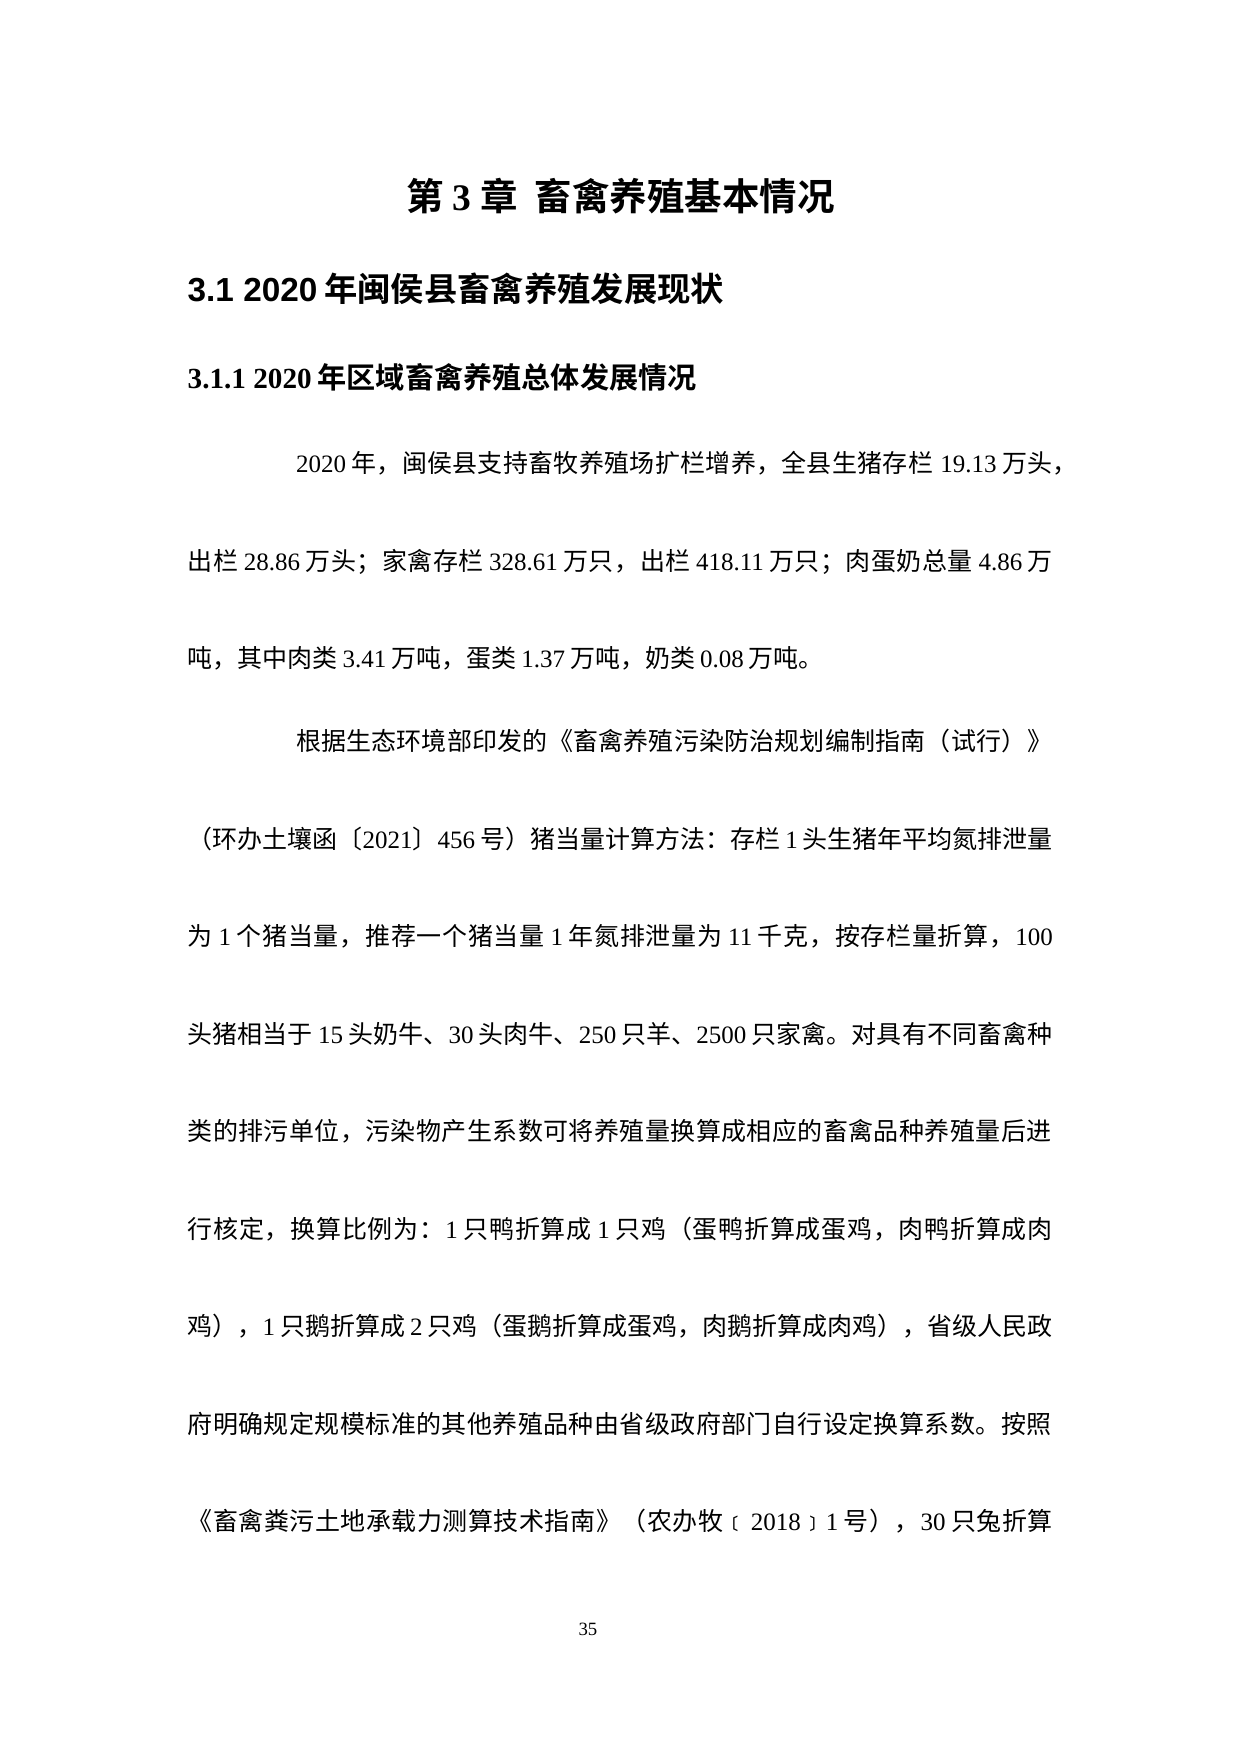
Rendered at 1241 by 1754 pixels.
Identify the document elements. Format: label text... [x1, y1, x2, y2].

subtitle 第 3 章 畜禽养殖基本情况 [187, 162, 1053, 227]
subtitle 3.1.1 2020年区域畜禽养殖总体发展情况 [187, 343, 1053, 408]
subtitle 3.1 2020年闽侯县畜禽养殖发展现状 [187, 254, 1053, 319]
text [187, 707, 1053, 1552]
text 2020年，闽侯县支持畜牧养殖场扩栏增养，全县生猪存栏19.13万头，出栏28.86万头；家禽存栏328.61万只，出栏418.11万只；肉蛋奶总量4.86万吨，其中肉类3.41万吨，蛋类1.37万吨，奶类0.08万吨。 [187, 429, 1053, 689]
